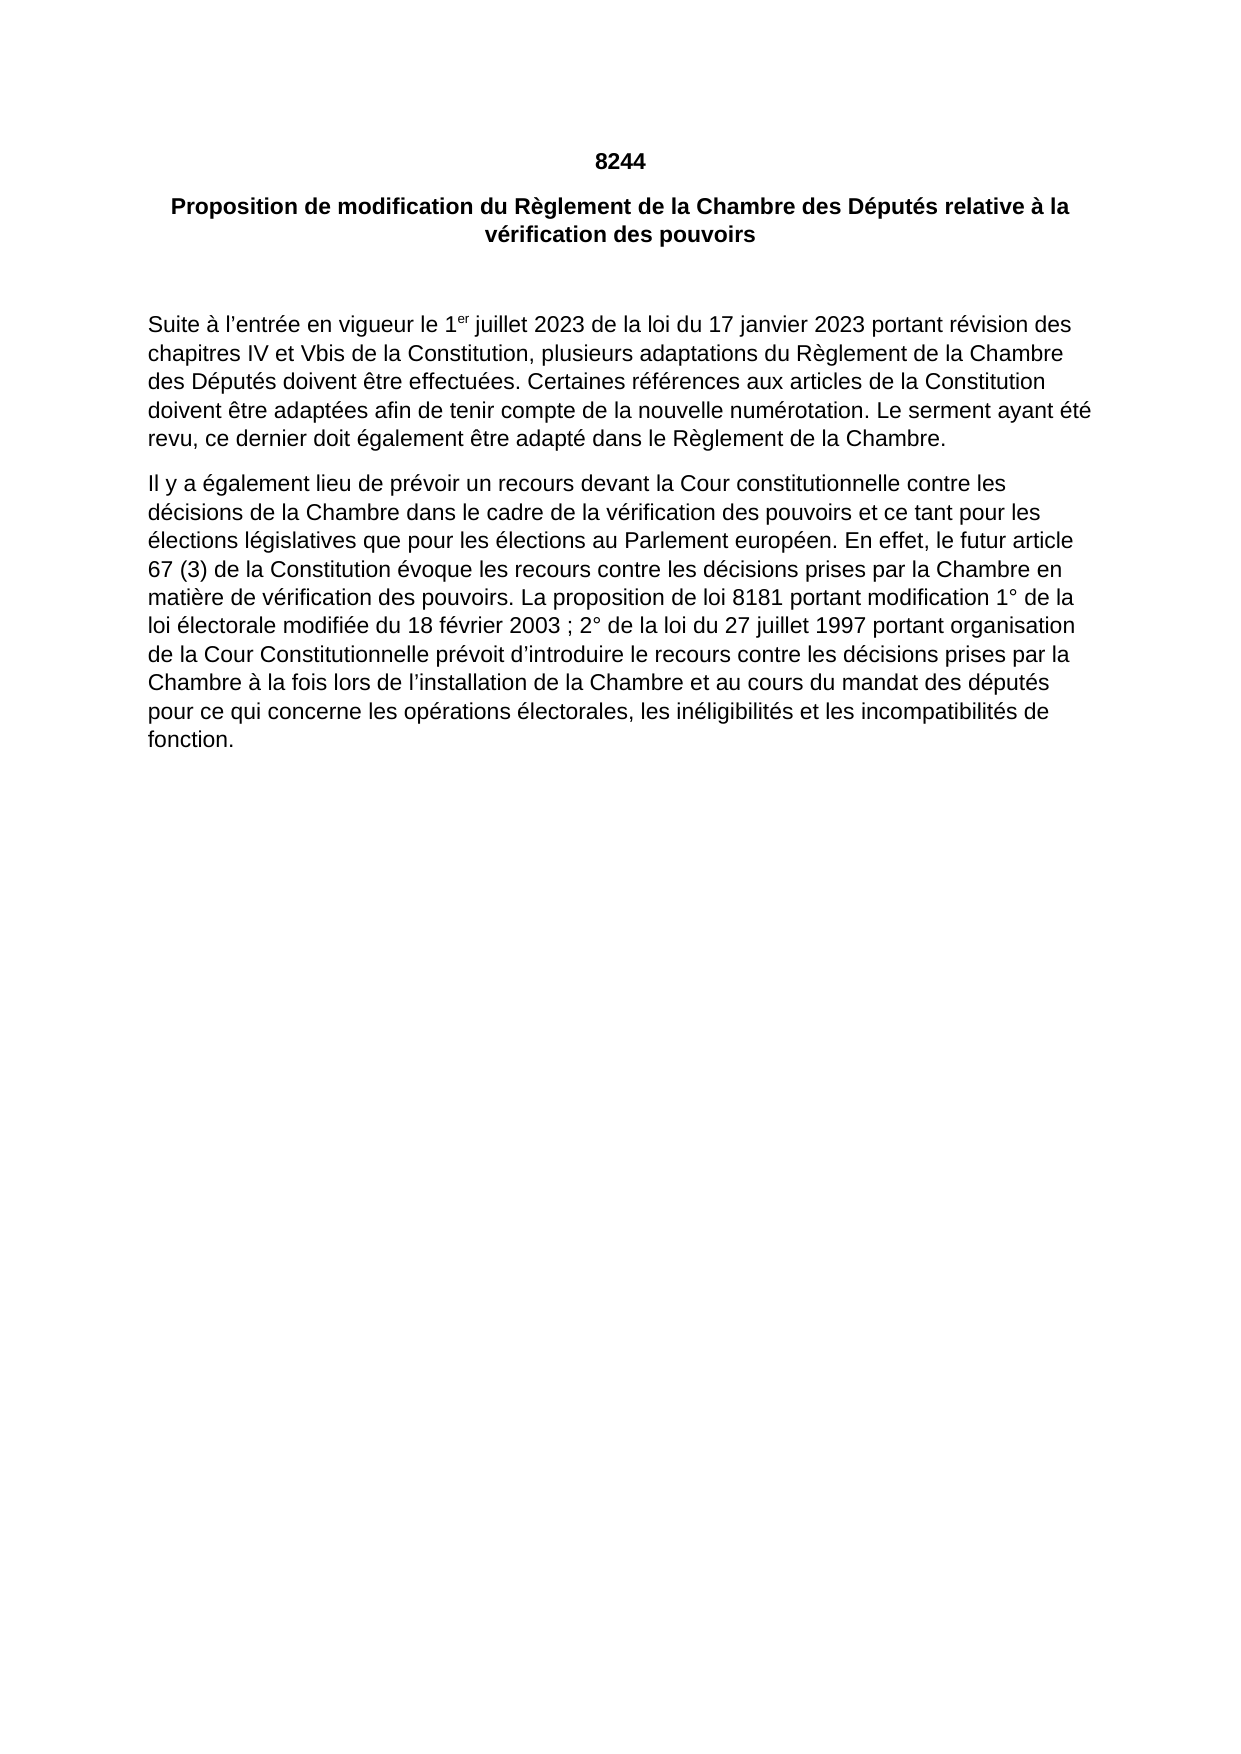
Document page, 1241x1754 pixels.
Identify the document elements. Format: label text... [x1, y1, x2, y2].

text Suite à l’entrée en vigueur le 1er juillet 2023 de la loi du 17 janvier 2023 portant révision des chapitres IV et Vbis de la Constitution, plusieurs adaptations du Règlement de la Chambre des Députés doivent être effectuées. Certaines références aux articles de la Constitution doivent être adaptées afin de tenir compte de la nouvelle numérotation. Le serment ayant été revu, ce dernier doit également être adapté dans le Règlement de la Chambre. [148, 311, 1093, 451]
text Il y a également lieu de prévoir un recours devant la Cour constitutionnelle contre les décisions de la Chambre dans le cadre de la vérification des pouvoirs et ce tant pour les élections législatives que pour les élections au Parlement européen. En effet, le futur article 67 (3) de la Constitution évoque les recours contre les décisions prises par la Chambre en matière de vérification des pouvoirs. La proposition de loi 8181 portant modification 1° de la loi électorale modifiée du 18 février 2003 ; 2° de la loi du 27 juillet 1997 portant organisation de la Cour Constitutionnelle prévoit d’introduire le recours contre les décisions prises par la Chambre à la fois lors de l’installation de la Chambre et au cours du mandat des députés pour ce qui concerne les opérations électorales, les inéligibilités et les incompatibilités de fonction. [148, 470, 1093, 752]
text Proposition de modification du Règlement de la Chambre des Députés relative à la vérification des pouvoirs [148, 193, 1093, 247]
text 8244 [148, 148, 1093, 174]
